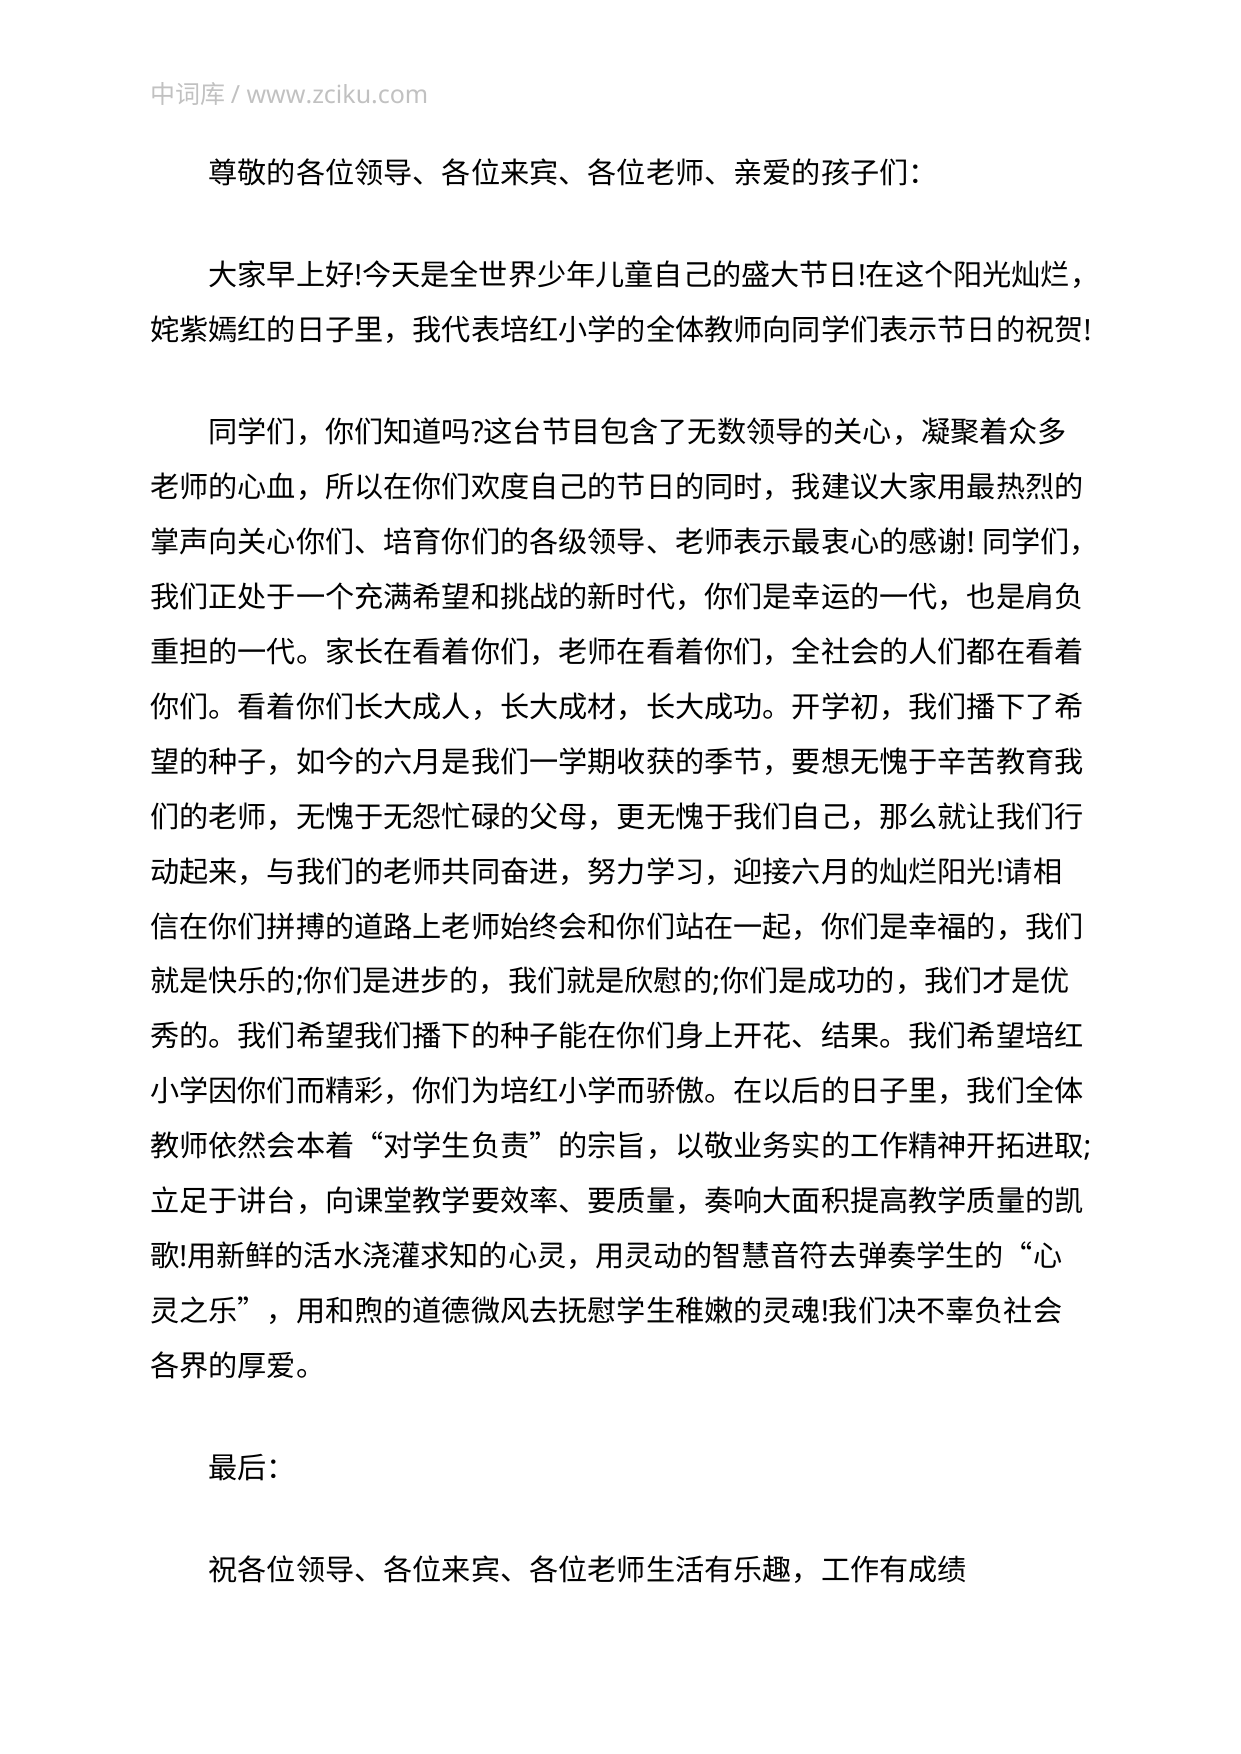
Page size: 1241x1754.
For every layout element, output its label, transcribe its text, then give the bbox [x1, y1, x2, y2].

text 祝各位领导、各位来宾、各位老师生活有乐趣，工作有成绩 [150, 1546, 1090, 1588]
text 尊敬的各位领导、各位来宾、各位老师、亲爱的孩子们： [150, 150, 1090, 192]
text 大家早上好!今天是全世界少年儿童自己的盛大节日!在这个阳光灿烂，姹紫嫣红的日子里，我代表培红小学的全体教师向同学们表示节日的祝贺! [150, 252, 1090, 349]
text 同学们，你们知道吗?这台节目包含了无数领导的关心，凝聚着众多老师的心血，所以在你们欢度自己的节日的同时，我建议大家用最热烈的掌声向关心你们、培育你们的各级领导、老师表示最衷心的感谢! 同学们，我们正处于一个充满希望和挑战的新时代，你们是幸运的一代，也是肩负重担的一代。家长在看着你们，老师在看着你们，全社会的人们都在看着你们。看着你们长大成人，长大成材，长大成功。开学初，我们播下了希望的种子，如今的六月是我们一学期收获的季节，要想无愧于辛苦教育我们的老师，无愧于无怨忙碌的父母，更无愧于我们自己，那么就让我们行动起来，与我们的老师共同奋进，努力学习，迎接六月的灿烂阳光!请相信在你们拼搏的道路上老师始终会和你们站在一起，你们是幸福的，我们就是快乐的;你们是进步的，我们就是欣慰的;你们是成功的，我们才是优秀的。我们希望我们播下的种子能在你们身上开花、结果。我们希望培红小学因你们而精彩，你们为培红小学而骄傲。在以后的日子里，我们全体教师依然会本着“对学生负责”的宗旨，以敬业务实的工作精神开拓进取;立足于讲台，向课堂教学要效率、要质量，奏响大面积提高教学质量的凯歌!用新鲜的活水浇灌求知的心灵，用灵动的智慧音符去弹奏学生的“心灵之乐”，用和煦的道德微风去抚慰学生稚嫩的灵魂!我们决不辜负社会各界的厚爱。 [150, 409, 1090, 1385]
text 最后： [150, 1444, 1090, 1487]
